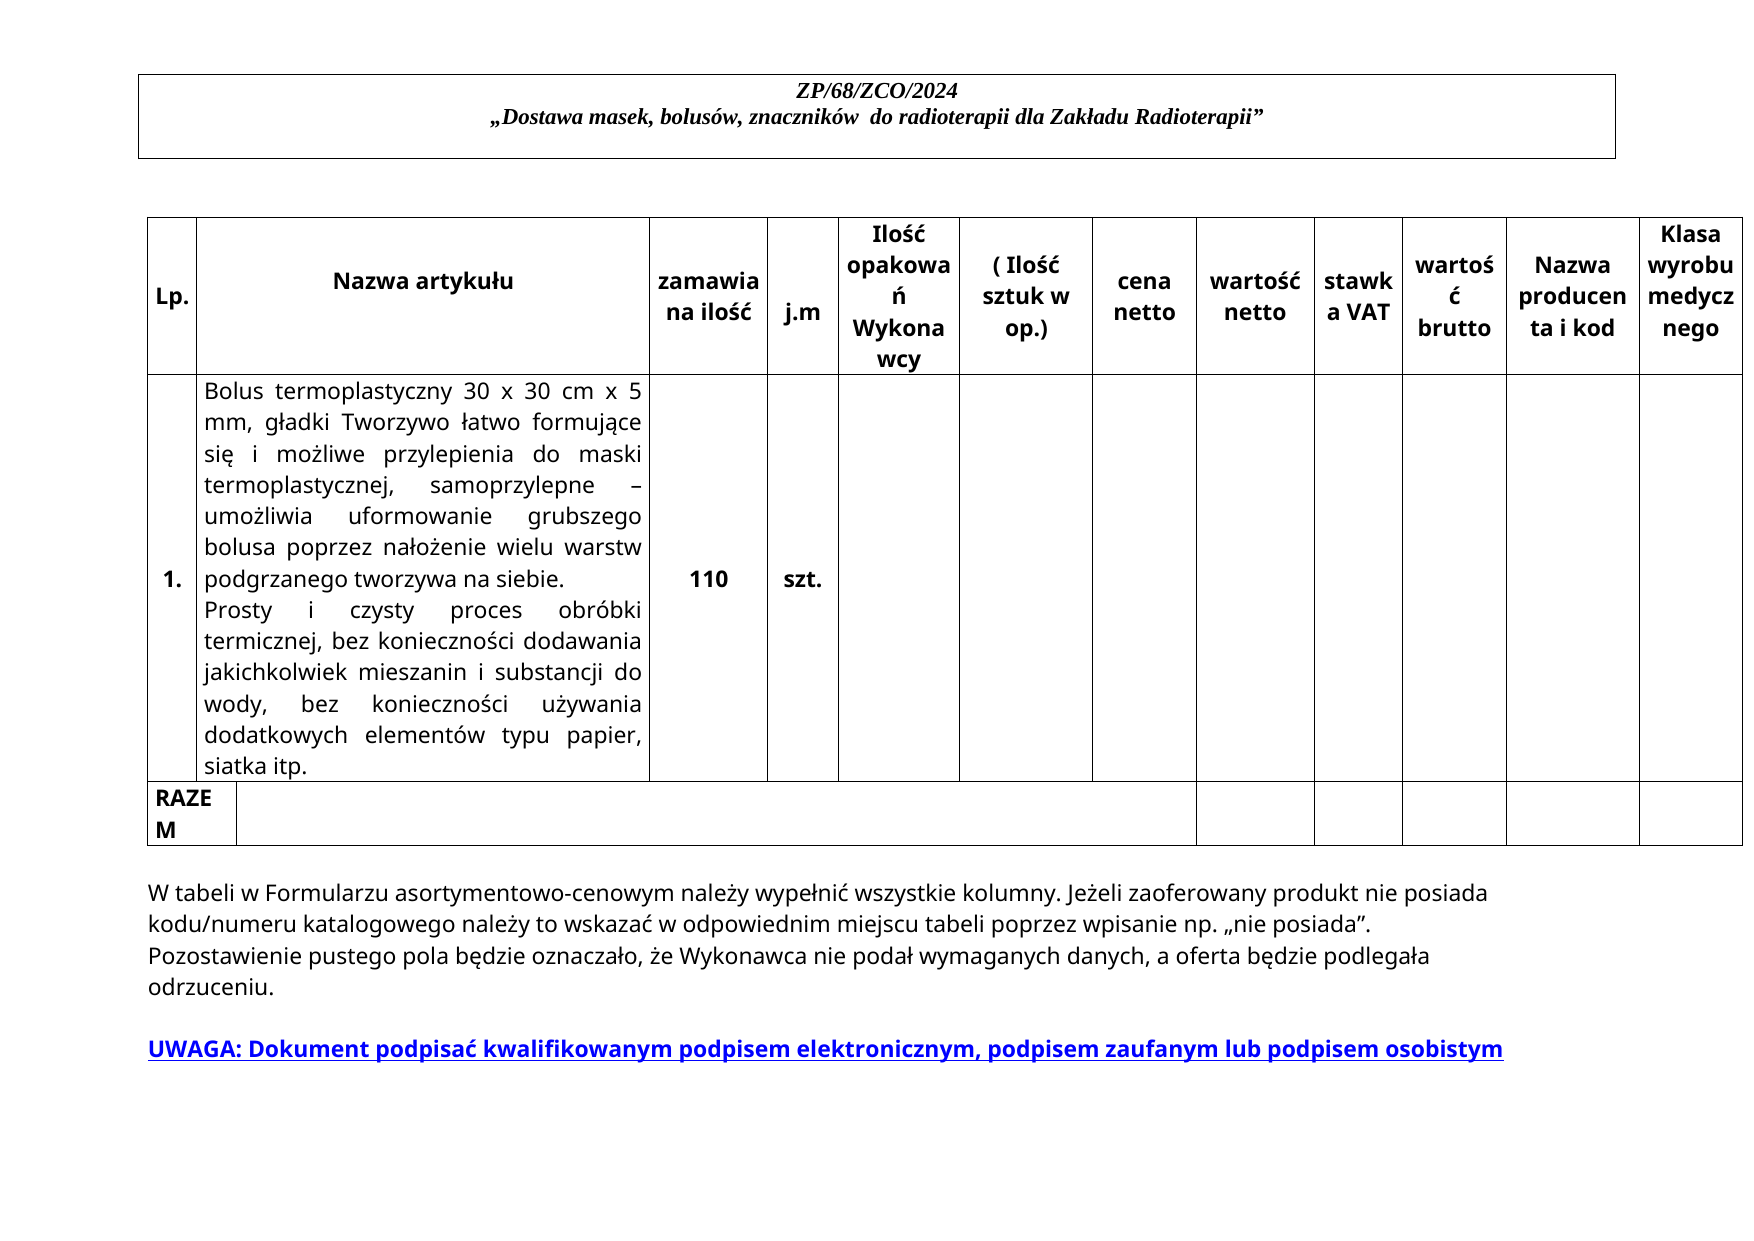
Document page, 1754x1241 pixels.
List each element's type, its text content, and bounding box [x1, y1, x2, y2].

table_header zamawiana ilość [650, 218, 767, 374]
table_cell Bolus termoplastyczny 30 x 30 cm x 5 mm, gładki Tworzywo łatwo formujące się i możliwe przylepienia do maski termoplastycznej, samoprzylepne – umożliwia uformowanie grubszego bolusa poprzez nałożenie wielu warstw podgrzanego tworzywa na siebie. Prosty i czysty proces obróbki termicznej, bez konieczności dodawania jakichkolwiek mieszanin i substancji do wody, bez konieczności używania dodatkowych elementów typu papier, siatka itp. [197, 375, 649, 781]
table_cell RAZEM [148, 782, 236, 845]
table_cell [960, 375, 1092, 781]
table_header Ilość opakowań Wykonawcy [839, 218, 959, 374]
table_header Lp. [148, 218, 196, 374]
table_cell 110 [650, 375, 767, 781]
table_cell szt. [768, 375, 838, 781]
table_cell [1093, 375, 1196, 781]
table_cell [1403, 782, 1506, 845]
table_cell [1507, 782, 1639, 845]
table_header stawka VAT [1315, 218, 1402, 374]
table_cell [1315, 375, 1402, 781]
table_header cena netto [1093, 218, 1196, 374]
table_cell [237, 782, 1196, 845]
table_header wartość brutto [1403, 218, 1506, 374]
table_cell [1315, 782, 1402, 845]
table_cell [1403, 375, 1506, 781]
table_cell [1507, 375, 1639, 781]
table_header ( Ilość sztuk w op.) [960, 218, 1092, 374]
table_header j.m [768, 218, 838, 374]
table_header Nazwa artykułu [197, 218, 649, 374]
table_cell [1640, 782, 1742, 845]
table_header Nazwa producenta i kod [1507, 218, 1639, 374]
table_cell [1640, 375, 1742, 781]
text W tabeli w Formularzu asortymentowo-cenowym należy wypełnić wszystkie kolumny. Jeżeli zaoferowany produkt nie posiada kodu/numeru katalogowego należy to wskazać w odpowiednim miejscu tabeli poprzez wpisanie np. „nie posiada”. Pozostawienie pustego pola będzie oznaczało, że Wykonawca nie podał wymaganych danych, a oferta będzie podlegała odrzuceniu. [148, 877, 1522, 1002]
table_cell [1197, 375, 1314, 781]
table_cell [839, 375, 959, 781]
table_cell [1197, 782, 1314, 845]
table_header wartość netto [1197, 218, 1314, 374]
table_header Klasa wyrobu medycznego [1640, 218, 1742, 374]
table_cell 1. [148, 375, 196, 781]
text UWAGA: Dokument podpisać kwalifikowanym podpisem elektronicznym, podpisem zaufanym lub podpisem osobistym [148, 1033, 1522, 1064]
